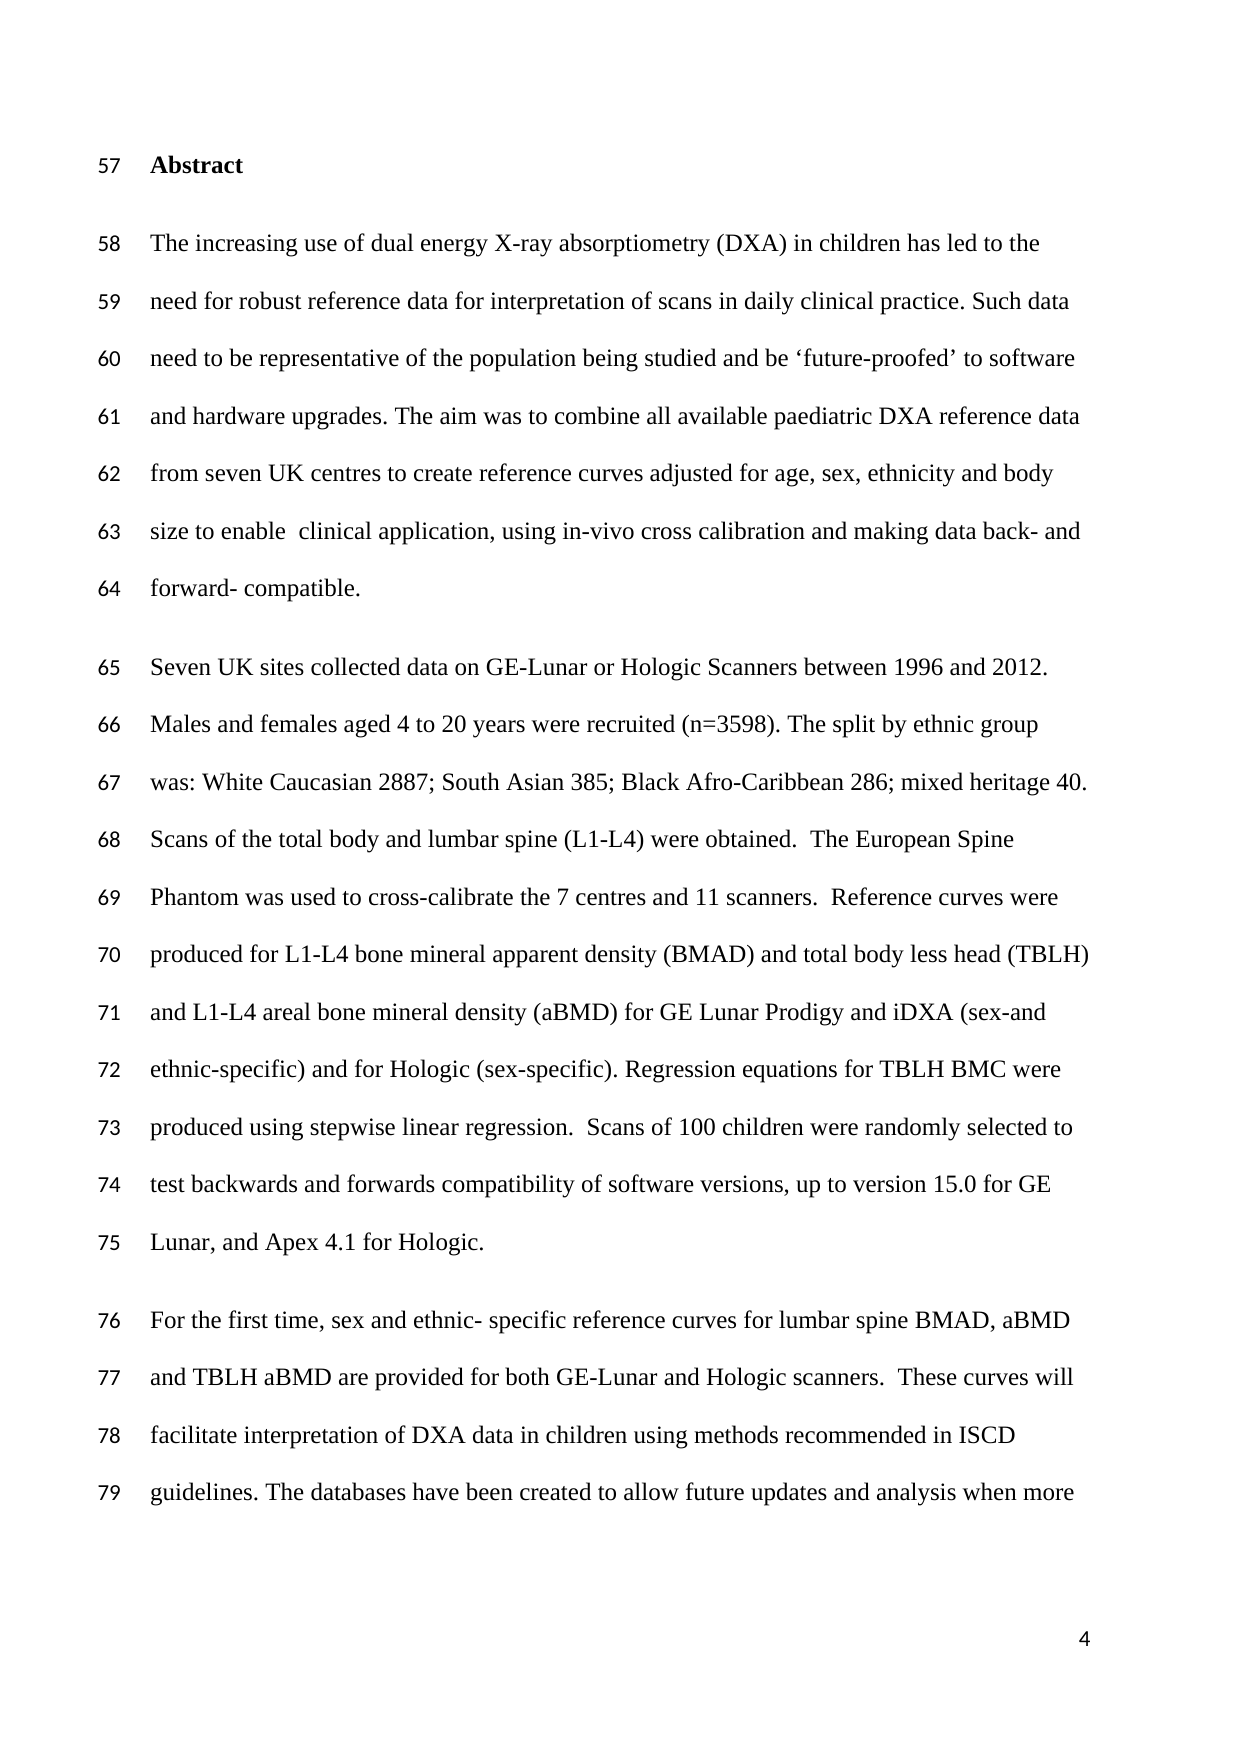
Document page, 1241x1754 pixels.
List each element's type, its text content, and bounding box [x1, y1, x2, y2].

text Seven UK sites collected data on GE-Lunar or Hologic Scanners between 1996 and 2012. Males and females aged 4 to 20 years were recruited (n=3598). The split by ethnic group was: White Caucasian 2887; South Asian 385; Black Afro-Caribbean 286; mixed heritage 40. Scans of the total body and lumbar spine (L1-L4) were obtained. The European Spine Phantom was used to cross-calibrate the 7 centres and 11 scanners. Reference curves were produced for L1-L4 bone mineral apparent density (BMAD) and total body less head (TBLH) and L1-L4 areal bone mineral density (aBMD) for GE Lunar Prodigy and iDXA (sex-and ethnic-specific) and for Hologic (sex-specific). Regression equations for TBLH BMC were produced using stepwise linear regression. Scans of 100 children were randomly selected to test backwards and forwards compatibility of software versions, up to version 15.0 for GE Lunar, and Apex 4.1 for Hologic. [150, 652, 1090, 1255]
text Abstract [150, 150, 1090, 179]
text The increasing use of dual energy X-ray absorptiometry (DXA) in children has led to the need for robust reference data for interpretation of scans in daily clinical practice. Such data need to be representative of the population being studied and be ‘future-proofed’ to software and hardware upgrades. The aim was to combine all available paediatric DXA reference data from seven UK centres to create reference curves adjusted for age, sex, ethnicity and body size to enable clinical application, using in-vivo cross calibration and making data back- and forward- compatible. [150, 228, 1090, 602]
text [150, 1305, 1090, 1506]
